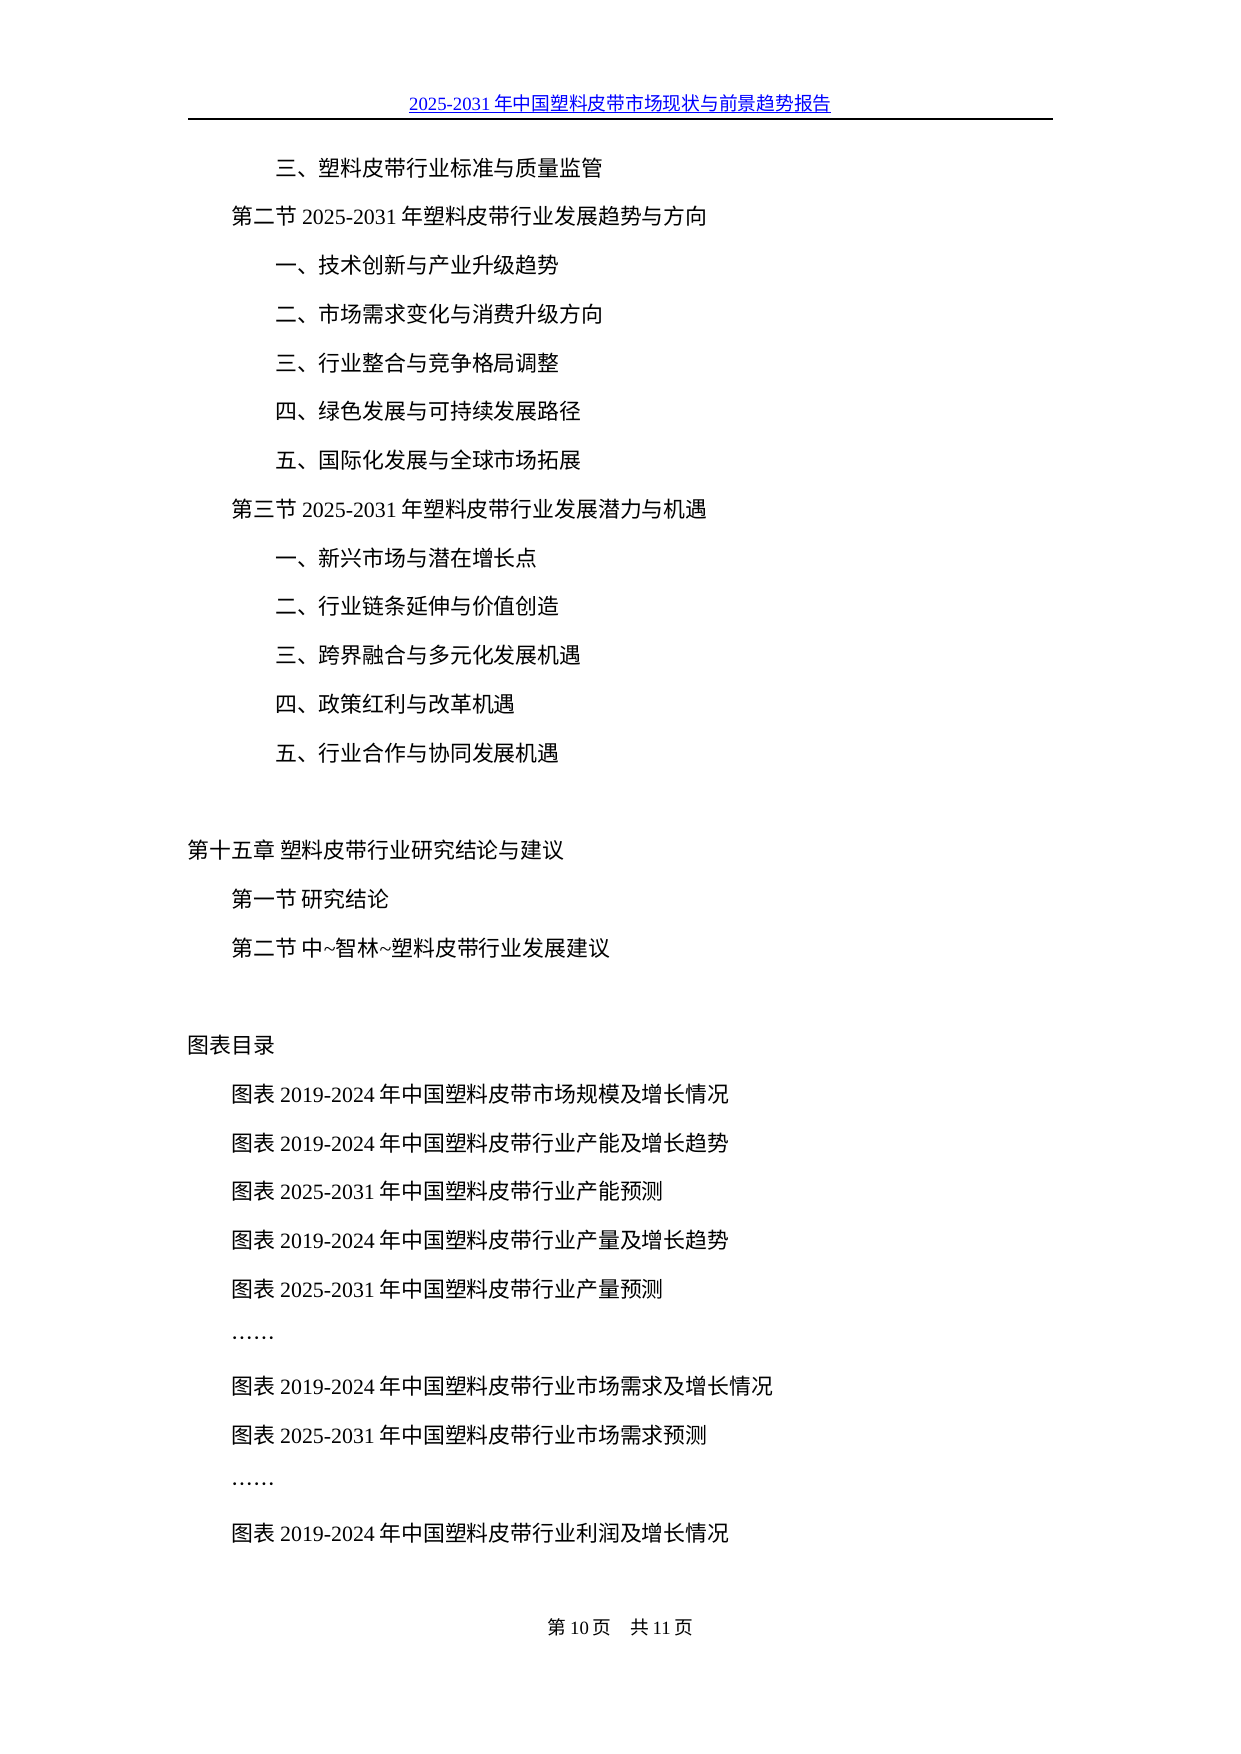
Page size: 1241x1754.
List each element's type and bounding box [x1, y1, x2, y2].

text [187, 150, 1053, 1548]
